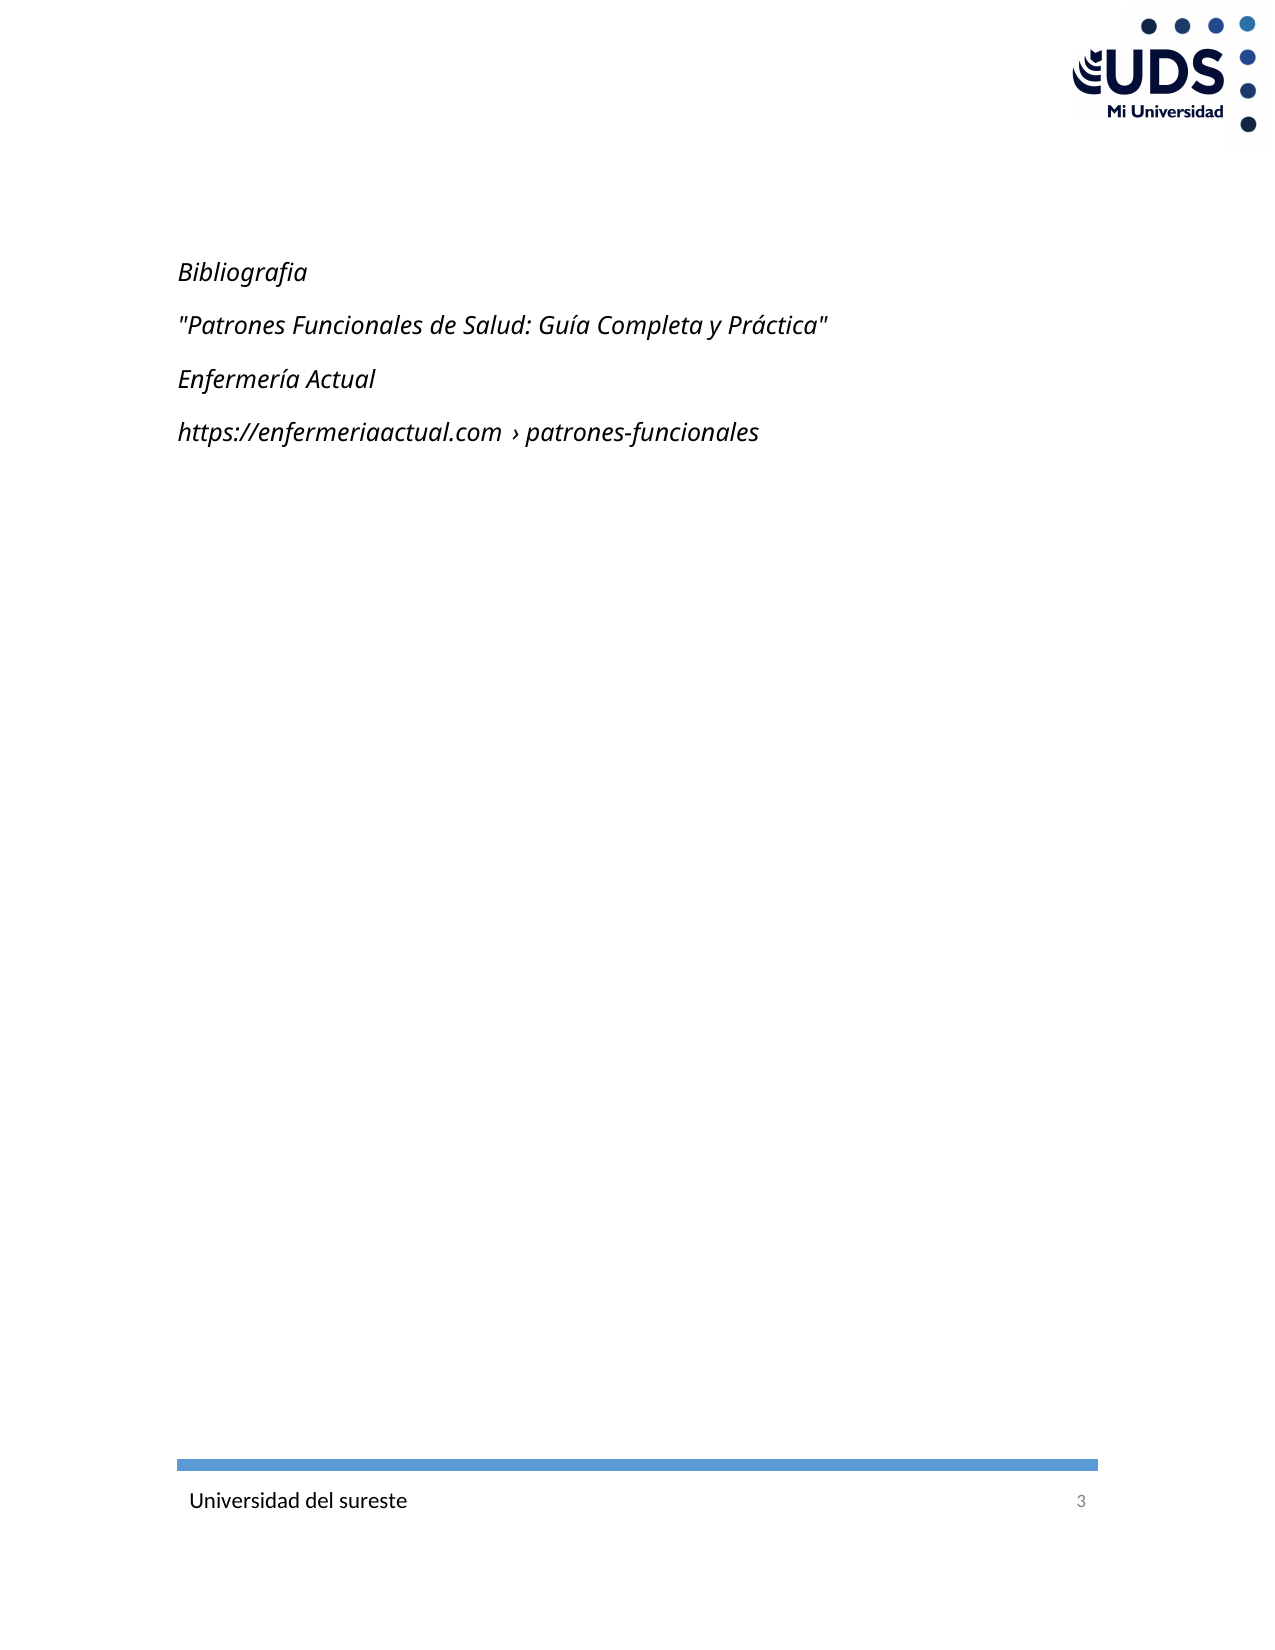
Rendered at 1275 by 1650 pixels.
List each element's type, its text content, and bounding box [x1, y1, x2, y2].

text "Patrones Funcionales de Salud: Guía Completa y Práctica" [177, 308, 1098, 342]
text https://enfermeriaactual.com › patrones-funcionales [177, 415, 1098, 449]
text Bibliografia [177, 254, 1098, 288]
picture [1071, 2, 1272, 146]
text Enfermería Actual [177, 361, 1098, 395]
